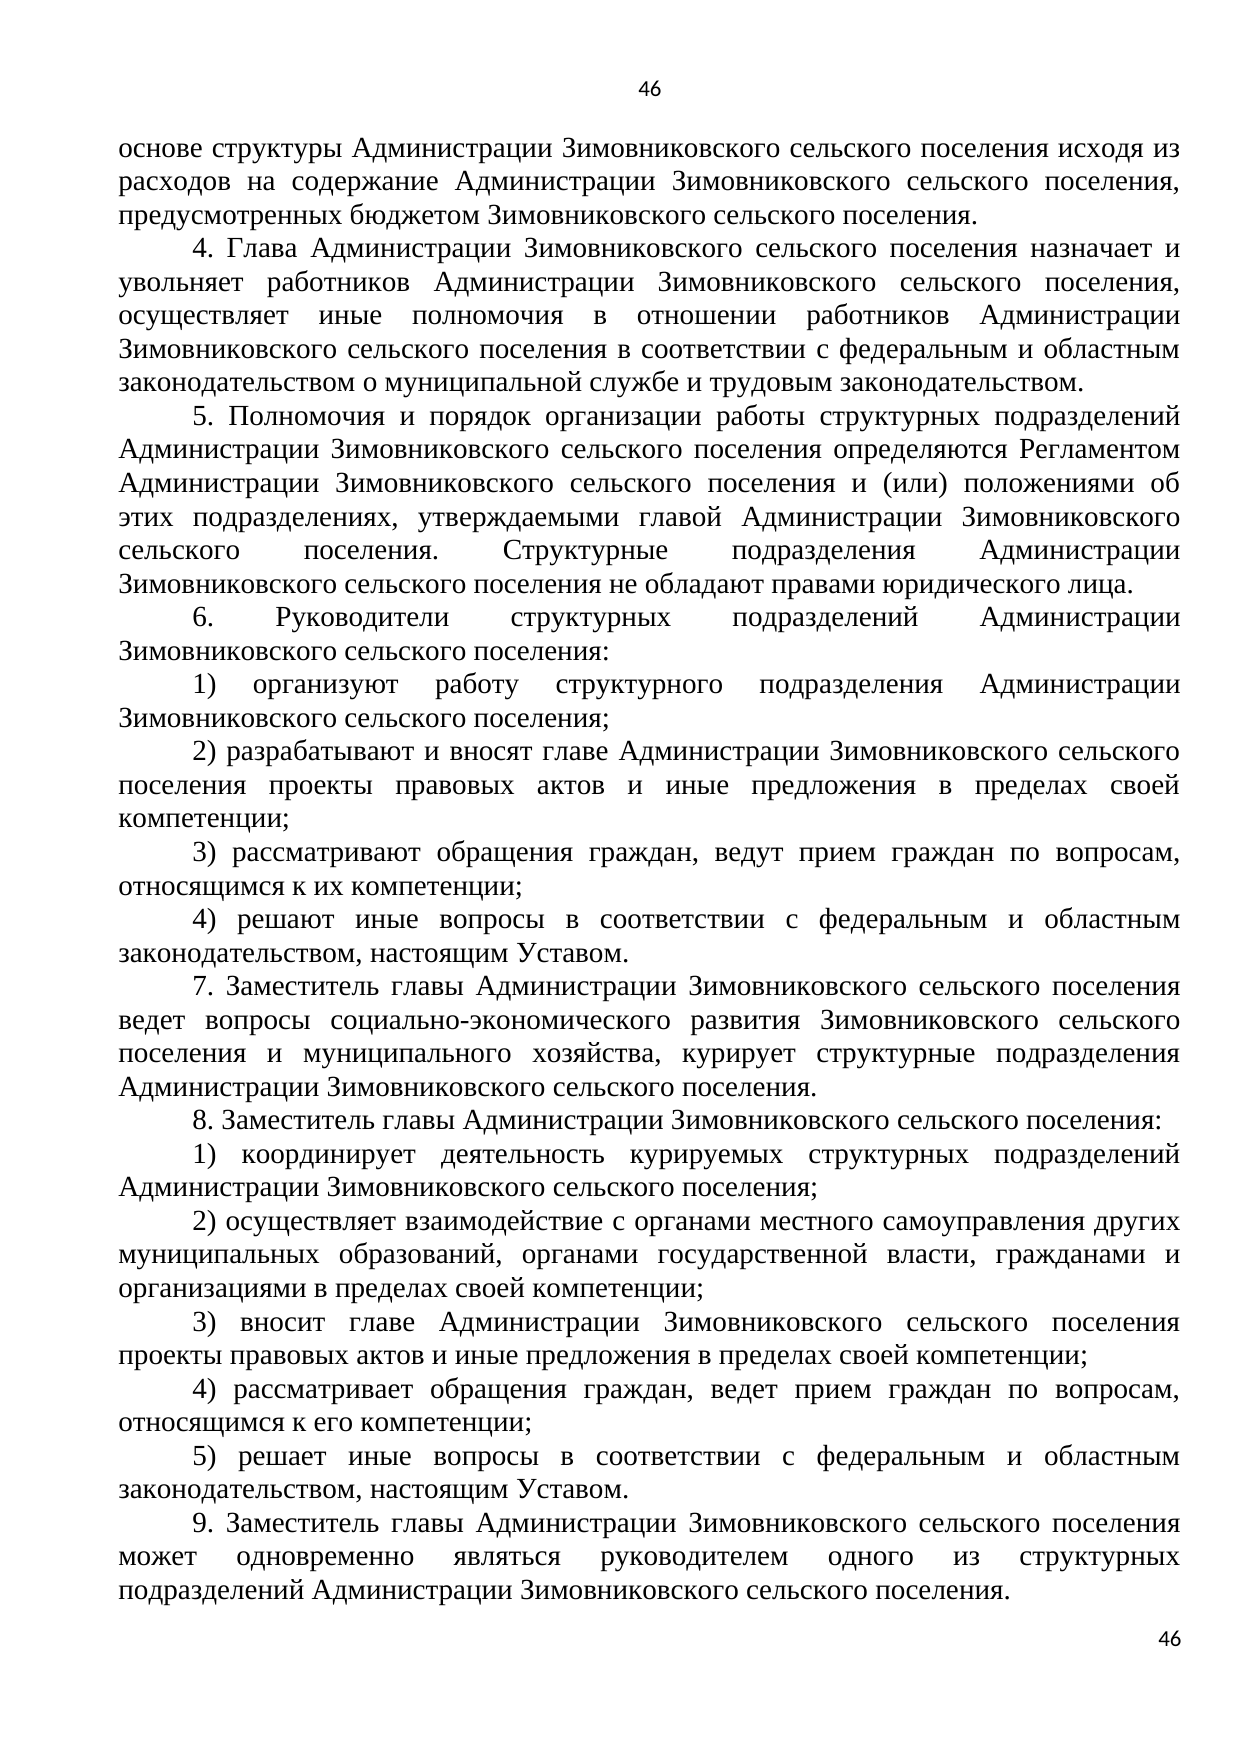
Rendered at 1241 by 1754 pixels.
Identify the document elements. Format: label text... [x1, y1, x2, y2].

text 7. Заместитель главы Администрации Зимовниковского сельского поселения ведет вопросы социально-экономического развития Зимовниковского сельского поселения и муниципального хозяйства, курирует структурные подразделения Администрации Зимовниковского сельского поселения. [118, 968, 1181, 1102]
text 3) рассматривают обращения граждан, ведут прием граждан по вопросам, относящимся к их компетенции; [118, 834, 1181, 901]
text 1) координирует деятельность курируемых структурных подразделений Администрации Зимовниковского сельского поселения; [118, 1136, 1181, 1203]
text 5. Полномочия и порядок организации работы структурных подразделений Администрации Зимовниковского сельского поселения определяются Регламентом Администрации Зимовниковского сельского поселения и (или) положениями об этих подразделениях, утверждаемыми главой Администрации Зимовниковского сельского поселения. Структурные подразделения Администрации Зимовниковского сельского поселения не обладают правами юридического лица. [118, 398, 1181, 599]
text 2) осуществляет взаимодействие с органами местного самоуправления других муниципальных образований, органами государственной власти, гражданами и организациями в пределах своей компетенции; [118, 1203, 1181, 1304]
text 5) решает иные вопросы в соответствии с федеральным и областным законодательством, настоящим Уставом. [118, 1438, 1181, 1505]
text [118, 130, 1181, 230]
text 4) рассматривает обращения граждан, ведет прием граждан по вопросам, относящимся к его компетенции; [118, 1371, 1181, 1438]
text 6. Руководители структурных подразделений Администрации Зимовниковского сельского поселения: [118, 599, 1181, 666]
text 4. Глава Администрации Зимовниковского сельского поселения назначает и увольняет работников Администрации Зимовниковского сельского поселения, осуществляет иные полномочия в отношении работников Администрации Зимовниковского сельского поселения в соответствии с федеральным и областным законодательством о муниципальной службе и трудовым законодательством. [118, 230, 1181, 398]
text 4) решают иные вопросы в соответствии с федеральным и областным законодательством, настоящим Уставом. [118, 901, 1181, 968]
text 2) разрабатывают и вносят главе Администрации Зимовниковского сельского поселения проекты правовых актов и иные предложения в пределах своей компетенции; [118, 733, 1181, 834]
text 1) организуют работу структурного подразделения Администрации Зимовниковского сельского поселения; [118, 666, 1181, 733]
text 8. Заместитель главы Администрации Зимовниковского сельского поселения: [118, 1102, 1181, 1136]
text 9. Заместитель главы Администрации Зимовниковского сельского поселения может одновременно являться руководителем одного из структурных подразделений Администрации Зимовниковского сельского поселения. [118, 1505, 1181, 1606]
text 3) вносит главе Администрации Зимовниковского сельского поселения проекты правовых актов и иные предложения в пределах своей компетенции; [118, 1304, 1181, 1371]
